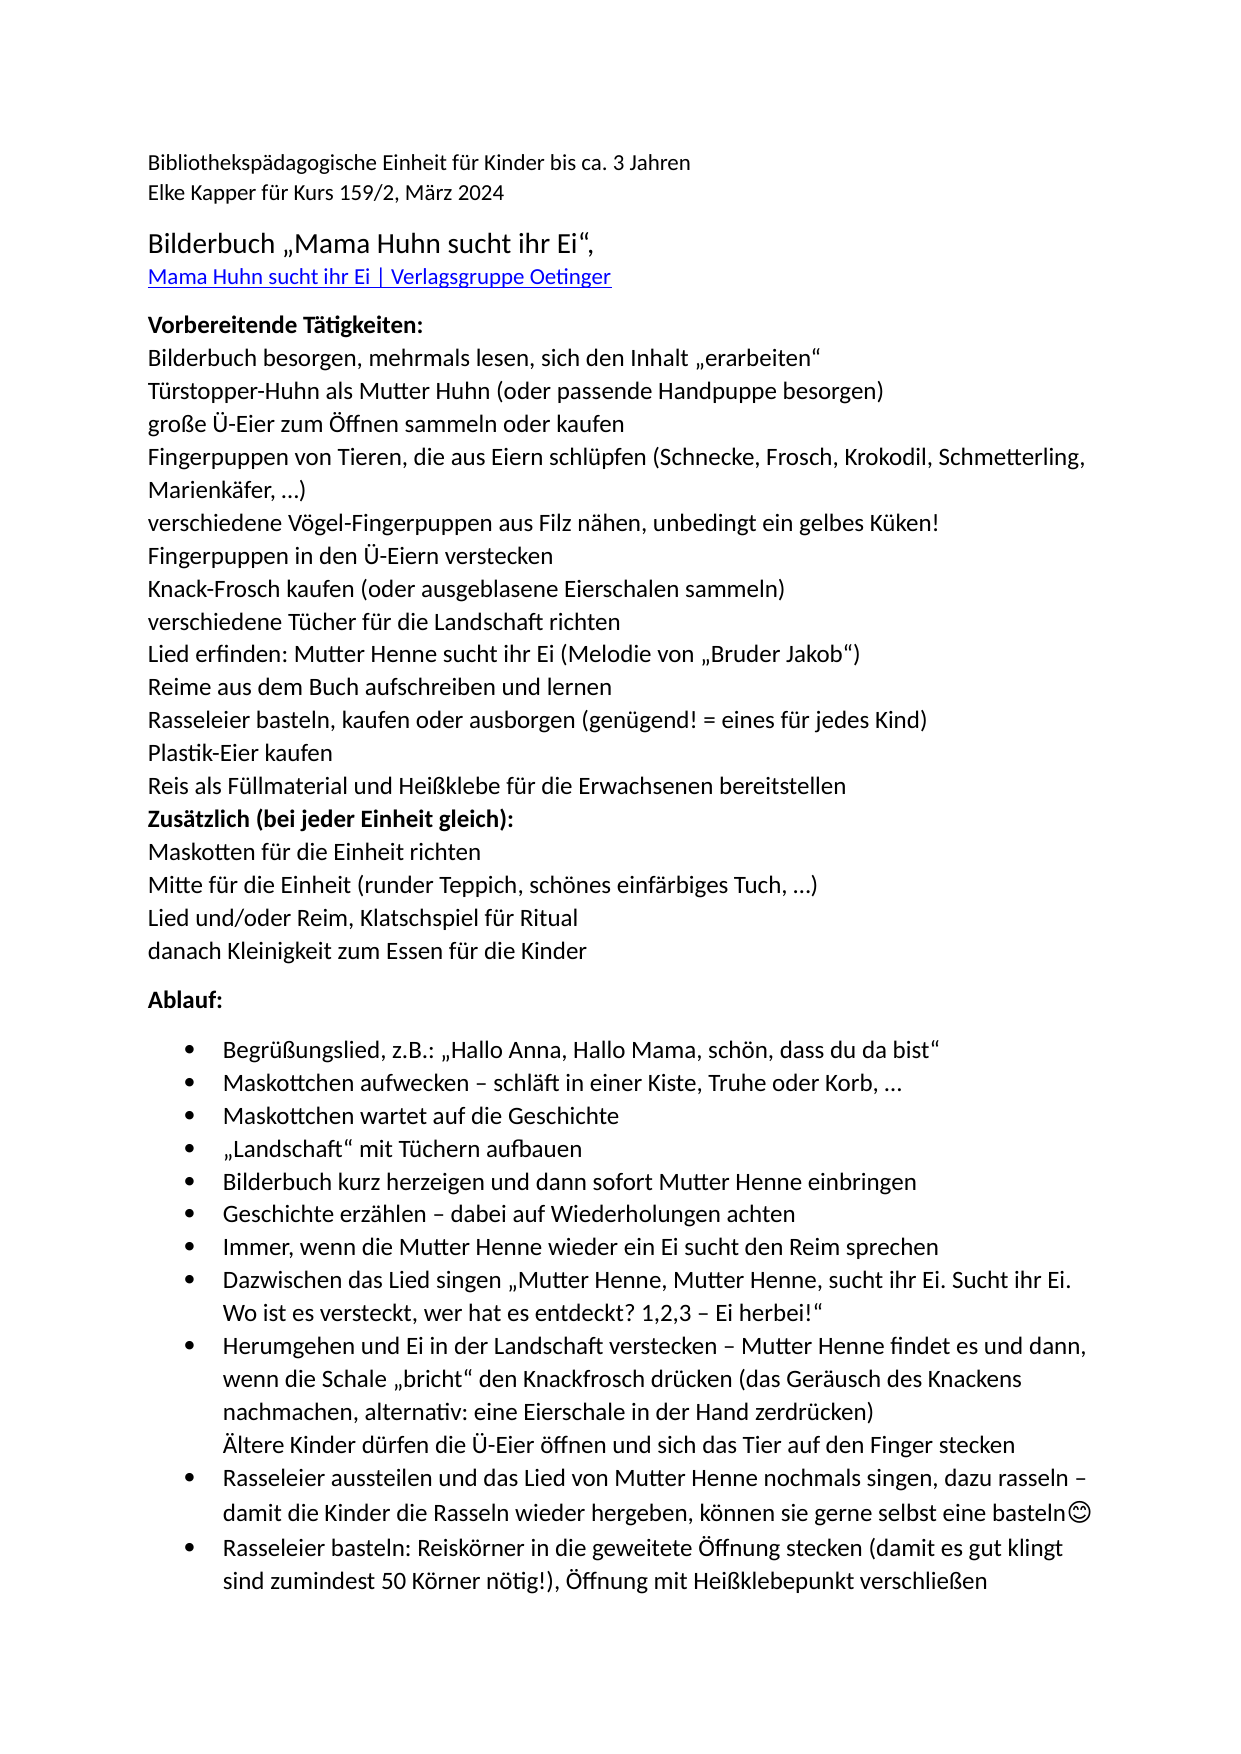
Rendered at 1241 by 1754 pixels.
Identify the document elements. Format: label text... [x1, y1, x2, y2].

text Ablauf: [148, 984, 1093, 1015]
text Vorbereitende Tätigkeiten: Bilderbuch besorgen, mehrmals lesen, sich den Inhalt „erarbeiten“ Türstopper-Huhn als Mutter Huhn (oder passende Handpuppe besorgen) große Ü-Eier zum Öffnen sammeln oder kaufen Fingerpuppen von Tieren, die aus Eiern schlüpfen (Schnecke, Frosch, Krokodil, Schmetterling, Marienkäfer, …) verschiedene Vögel-Fingerpuppen aus Filz nähen, unbedingt ein gelbes Küken! Fingerpuppen in den Ü-Eiern verstecken Knack-Frosch kaufen (oder ausgeblasene Eierschalen sammeln) verschiedene Tücher für die Landschaft richten Lied erfinden: Mutter Henne sucht ihr Ei (Melodie von „Bruder Jakob“) Reime aus dem Buch aufschreiben und lernen Rasseleier basteln, kaufen oder ausborgen (genügend! = eines für jedes Kind) Plastik-Eier kaufen Reis als Füllmaterial und Heißklebe für die Erwachsenen bereitstellen Zusätzlich (bei jeder Einheit gleich): Maskotten für die Einheit richten Mitte für die Einheit (runder Teppich, schönes einfärbiges Tuch, …) Lied und/oder Reim, Klatschspiel für Ritual danach Kleinigkeit zum Essen für die Kinder [148, 309, 1093, 965]
list Geschichte erzählen – dabei auf Wiederholungen achten [185, 1198, 1093, 1229]
list Immer, wenn die Mutter Henne wieder ein Ei sucht den Reim sprechen [185, 1231, 1093, 1262]
list „Landschaft“ mit Tüchern aufbauen [185, 1133, 1093, 1163]
list Herumgehen und Ei in der Landschaft verstecken – Mutter Henne findet es und dann, wenn die Schale „bricht“ den Knackfrosch drücken (das Geräusch des Knackens nachmachen, alternativ: eine Eierschale in der Hand zerdrücken) Ältere Kinder dürfen die Ü-Eier öffnen und sich das Tier auf den Finger stecken [185, 1330, 1093, 1459]
text Bibliothekspädagogische Einheit für Kinder bis ca. 3 Jahren Elke Kapper für Kurs 159/2, März 2024 [148, 148, 1093, 206]
text Bilderbuch „Mama Huhn sucht ihr Ei“, Mama Huhn sucht ihr Ei | Verlagsgruppe Oetinger [148, 225, 1093, 291]
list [185, 1532, 1093, 1595]
list Begrüßungslied, z.B.: „Hallo Anna, Hallo Mama, schön, dass du da bist“ [185, 1034, 1093, 1064]
list Rasseleier aussteilen und das Lied von Mutter Henne nochmals singen, dazu rasseln – damit die Kinder die Rasseln wieder hergeben, können sie gerne selbst eine basteln [185, 1462, 1093, 1529]
list Maskottchen aufwecken – schläft in einer Kiste, Truhe oder Korb, … [185, 1067, 1093, 1097]
list Dazwischen das Lied singen „Mutter Henne, Mutter Henne, sucht ihr Ei. Sucht ihr Ei. Wo ist es versteckt, wer hat es entdeckt? 1,2,3 – Ei herbei!“ [185, 1264, 1093, 1328]
list Bilderbuch kurz herzeigen und dann sofort Mutter Henne einbringen [185, 1166, 1093, 1196]
list Maskottchen wartet auf die Geschichte [185, 1100, 1093, 1130]
